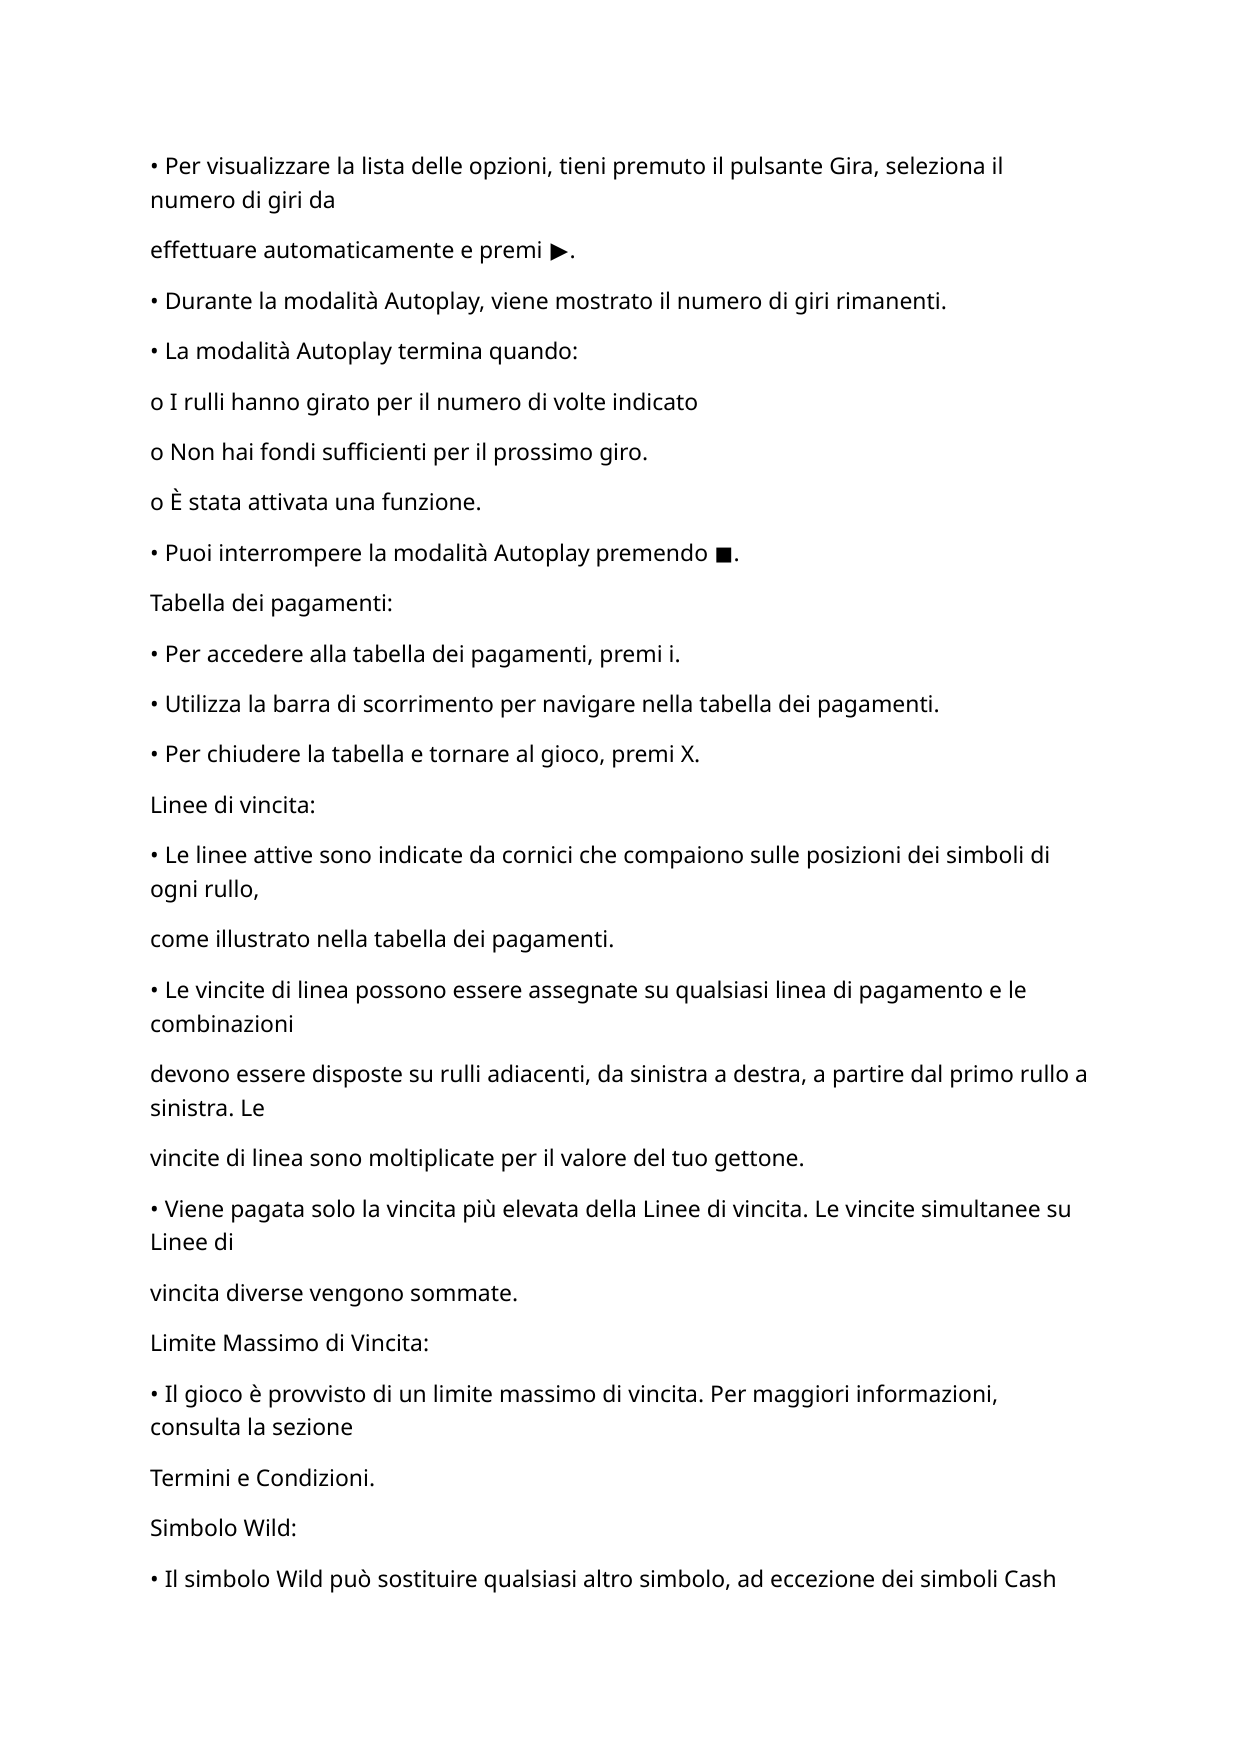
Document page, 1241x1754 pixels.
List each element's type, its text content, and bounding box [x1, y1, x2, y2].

text vincita diverse vengono sommate. [150, 1277, 1090, 1308]
text Linee di vincita: [150, 789, 1090, 820]
text • Per visualizzare la lista delle opzioni, tieni premuto il pulsante Gira, seleziona il numero di giri da [150, 150, 1090, 215]
text • Le linee attive sono indicate da cornici che compaiono sulle posizioni dei simboli di ogni rullo, [150, 839, 1090, 904]
text devono essere disposte su rulli adiacenti, da sinistra a destra, a partire dal primo rullo a sinistra. Le [150, 1058, 1090, 1123]
text Termini e Condizioni. [150, 1462, 1090, 1493]
text • Il simbolo Wild può sostituire qualsiasi altro simbolo, ad eccezione dei simboli Cash [150, 1562, 1090, 1594]
text • Viene pagata solo la vincita più elevata della Linee di vincita. Le vincite simultanee su Linee di [150, 1192, 1090, 1257]
text Simbolo Wild: [150, 1512, 1090, 1543]
text come illustrato nella tabella dei pagamenti. [150, 923, 1090, 954]
text • Utilizza la barra di scorrimento per navigare nella tabella dei pagamenti. [150, 688, 1090, 719]
text • La modalità Autoplay termina quando: [150, 335, 1090, 366]
text • Per accedere alla tabella dei pagamenti, premi i. [150, 637, 1090, 669]
text Tabella dei pagamenti: [150, 587, 1090, 618]
text effettuare automaticamente e premi ▶. [150, 234, 1090, 265]
text vincite di linea sono moltiplicate per il valore del tuo gettone. [150, 1142, 1090, 1173]
text o I rulli hanno girato per il numero di volte indicato [150, 385, 1090, 417]
text • Il gioco è provvisto di un limite massimo di vincita. Per maggiori informazioni, consulta la sezione [150, 1377, 1090, 1442]
text • Le vincite di linea possono essere assegnate su qualsiasi linea di pagamento e le combinazioni [150, 974, 1090, 1039]
text • Puoi interrompere la modalità Autoplay premendo ◼︎. [150, 537, 1090, 568]
text o Non hai fondi sufficienti per il prossimo giro. [150, 436, 1090, 467]
text Limite Massimo di Vincita: [150, 1327, 1090, 1358]
text • Per chiudere la tabella e tornare al gioco, premi X. [150, 738, 1090, 769]
text • Durante la modalità Autoplay, viene mostrato il numero di giri rimanenti. [150, 284, 1090, 316]
text o È stata attivata una funzione. [150, 486, 1090, 517]
